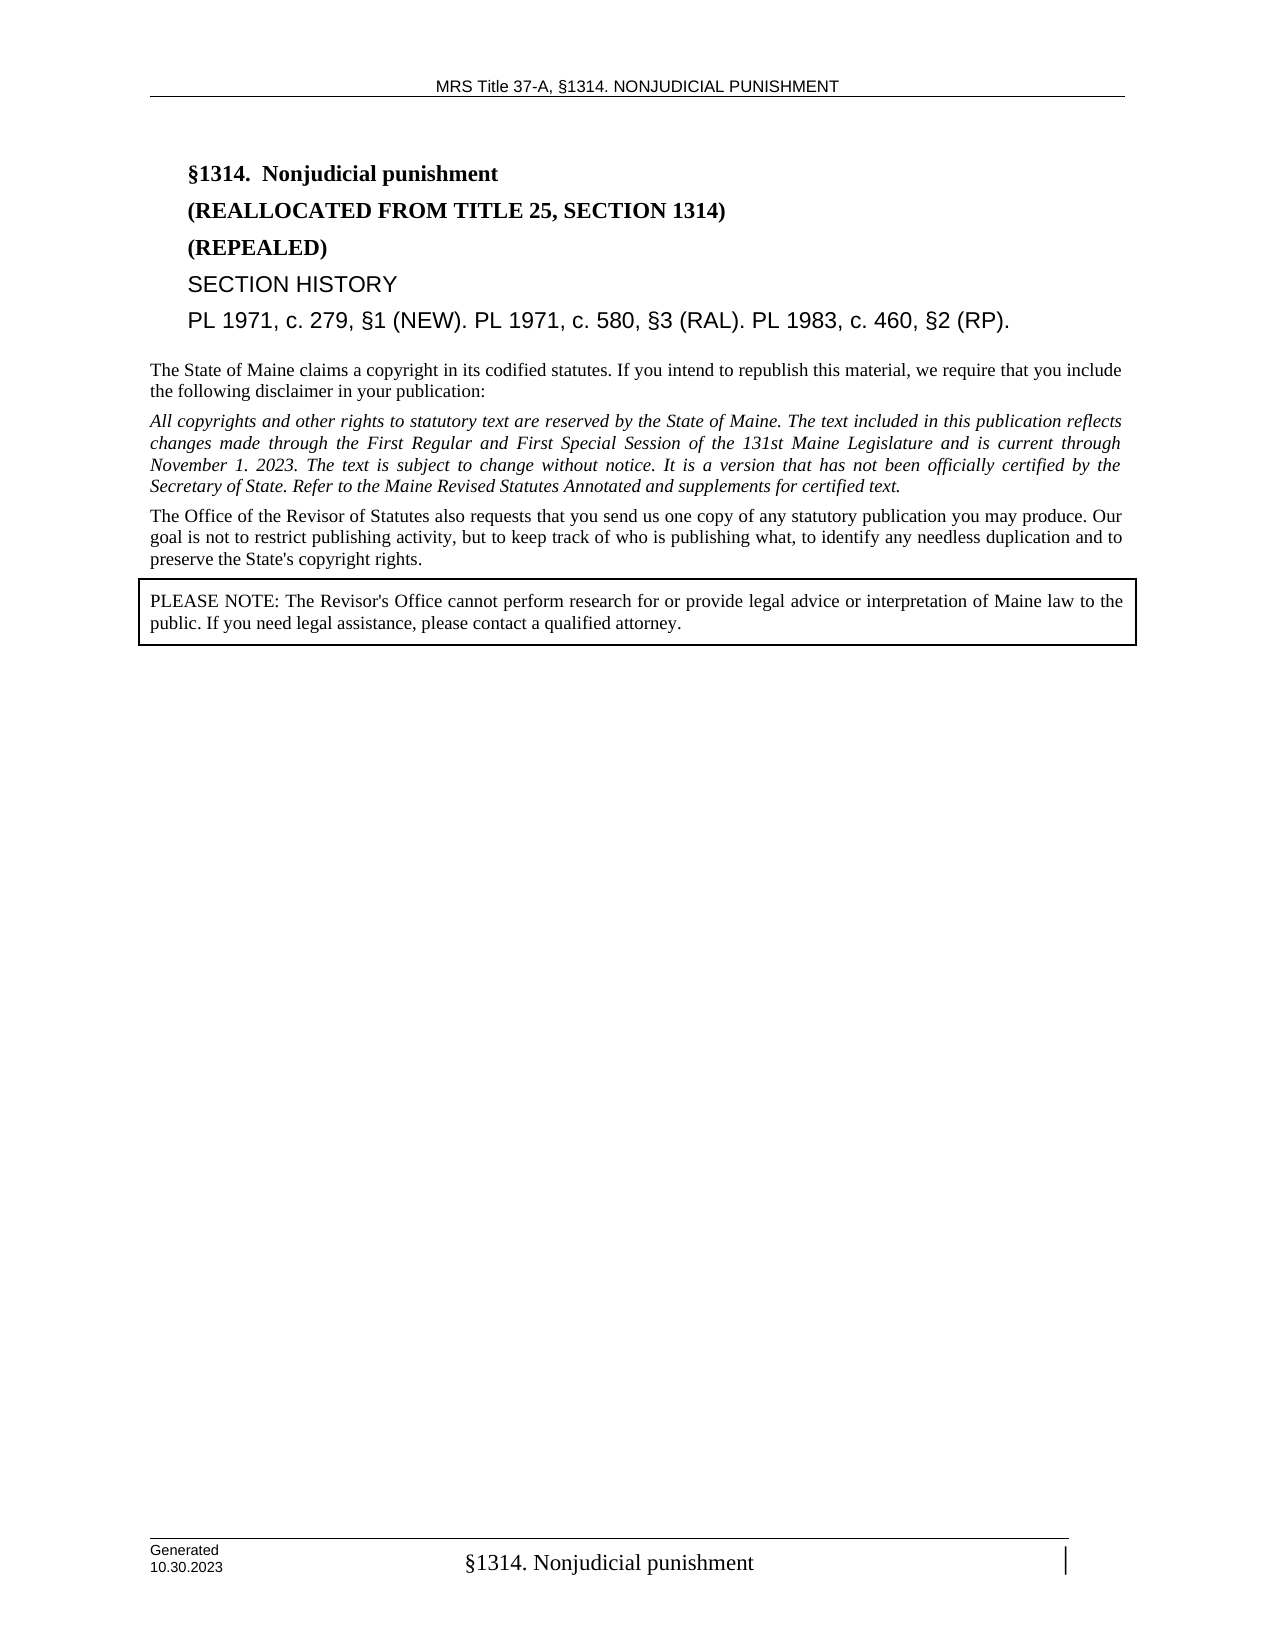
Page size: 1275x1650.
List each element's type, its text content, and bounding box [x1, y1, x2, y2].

text PL 1971, c. 279, §1 (NEW). PL 1971, c. 580, §3 (RAL). PL 1983, c. 460, §2 (RP). [187, 307, 1125, 334]
text The Office of the Revisor of Statutes also requests that you send us one copy of any statutory publication you may produce. Our goal is not to restrict publishing activity, but to keep track of who is publishing what, to identify any needless duplication and to preserve the State's copyright rights. [150, 505, 1125, 569]
text The State of Maine claims a copyright in its codified statutes. If you intend to republish this material, we require that you include the following disclaimer in your publication: [150, 359, 1125, 402]
text SECTION HISTORY [187, 271, 1125, 297]
text (REALLOCATED FROM TITLE 25, SECTION 1314) [187, 197, 1125, 223]
text All copyrights and other rights to statutory text are reserved by the State of Maine. The text included in this publication reflects changes made through the First Regular and First Special Session of the 131st Maine Legislature and is current through November 1. 2023 . The text is subject to change without notice. It is a version that has not been officially certified by the Secretary of State. Refer to the Maine Revised Statutes Annotated and supplements for certified text. [150, 410, 1125, 497]
text §1314. Nonjudicial punishment [187, 160, 1125, 187]
text PLEASE NOTE: The Revisor's Office cannot perform research for or provide legal advice or interpretation of Maine law to the public. If you need legal assistance, please contact a qualified attorney. [140, 580, 1135, 644]
text (REPEALED) [187, 234, 1125, 260]
